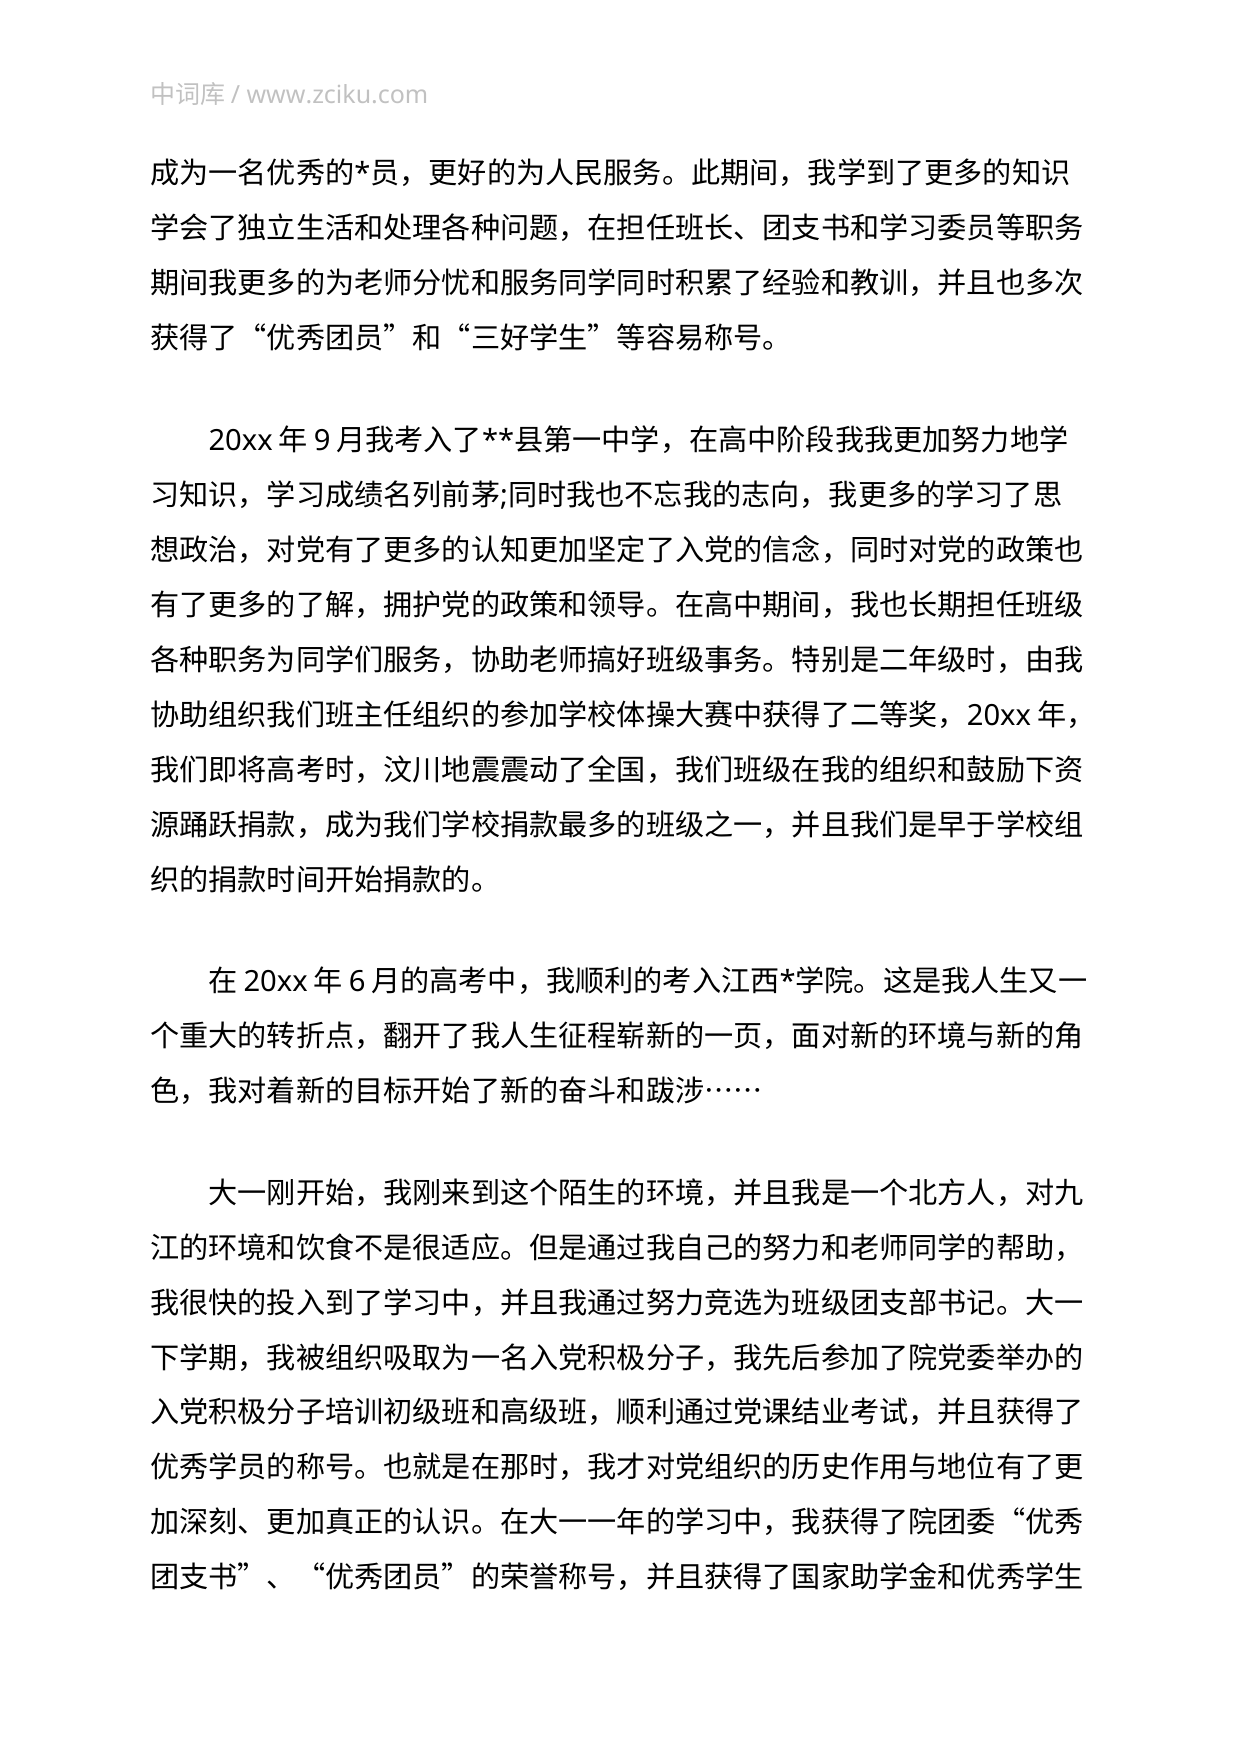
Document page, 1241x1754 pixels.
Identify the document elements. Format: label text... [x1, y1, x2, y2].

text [150, 1169, 1090, 1596]
text 20xx年9月我考入了**县第一中学，在高中阶段我我更加努力地学习知识，学习成绩名列前茅;同时我也不忘我的志向，我更多的学习了思想政治，对党有了更多的认知更加坚定了入党的信念，同时对党的政策也有了更多的了解，拥护党的政策和领导。在高中期间，我也长期担任班级各种职务为同学们服务，协助老师搞好班级事务。特别是二年级时，由我协助组织我们班主任组织的参加学校体操大赛中获得了二等奖，20xx年，我们即将高考时，汶川地震震动了全国，我们班级在我的组织和鼓励下资源踊跃捐款，成为我们学校捐款最多的班级之一，并且我们是早于学校组织的捐款时间开始捐款的。 [150, 417, 1090, 898]
text 在20xx年6月的高考中，我顺利的考入江西*学院。这是我人生又一个重大的转折点，翻开了我人生征程崭新的一页，面对新的环境与新的角色，我对着新的目标开始了新的奋斗和跋涉…… [150, 958, 1090, 1110]
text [150, 150, 1090, 357]
